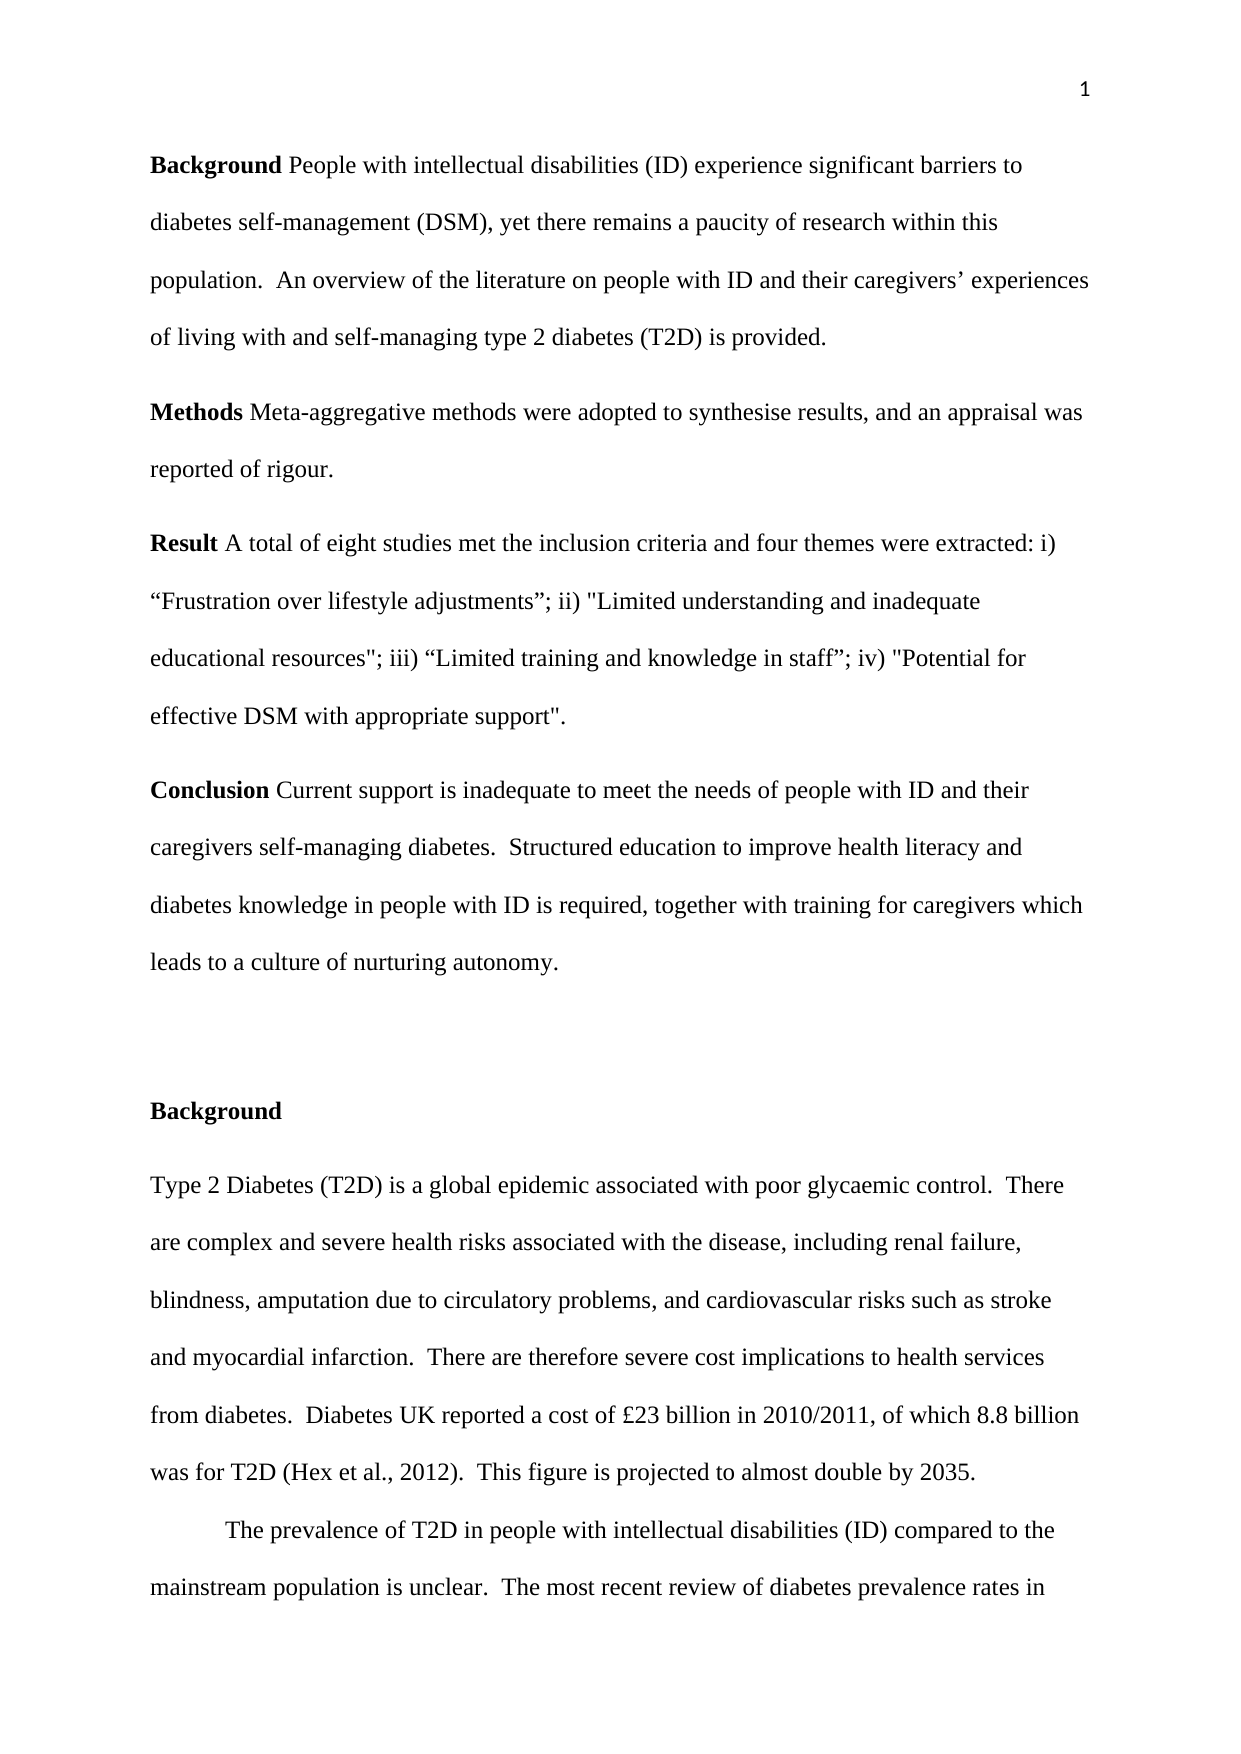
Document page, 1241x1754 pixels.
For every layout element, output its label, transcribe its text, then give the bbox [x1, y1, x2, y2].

text Methods Meta-aggregative methods were adopted to synthesise results, and an appraisal was reported of rigour. [150, 397, 1090, 483]
text Background People with intellectual disabilities (ID) experience significant barriers to diabetes self-management (DSM), yet there remains a paucity of research within this population. An overview of the literature on people with ID and their caregivers’ experiences of living with and self-managing type 2 diabetes (T2D) is provided. [150, 150, 1090, 351]
text Conclusion Current support is inadequate to meet the needs of people with ID and their caregivers self-managing diabetes. Structured education to improve health literacy and diabetes knowledge in people with ID is required, together with training for caregivers which leads to a culture of nurturing autonomy. [150, 775, 1090, 976]
text Result A total of eight studies met the inclusion criteria and four themes were extracted: i) “Frustration over lifestyle adjustments”; ii) "Limited understanding and inadequate educational resources"; iii) “Limited training and knowledge in staff”; iv) "Potential for effective DSM with appropriate support". [150, 528, 1090, 729]
text Type 2 Diabetes (T2D) is a global epidemic associated with poor glycaemic control. There are complex and severe health risks associated with the disease, including renal failure, blindness, amputation due to circulatory problems, and cardiovascular risks such as stroke and myocardial infarction. There are therefore severe cost implications to health services from diabetes. Diabetes UK reported a cost of £23 billion in 2010/2011, of which 8.8 billion was for T2D (Hex et al., 2012). This figure is projected to almost double by 2035. [150, 1170, 1090, 1486]
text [150, 1515, 1090, 1601]
text Background [150, 1096, 1090, 1124]
